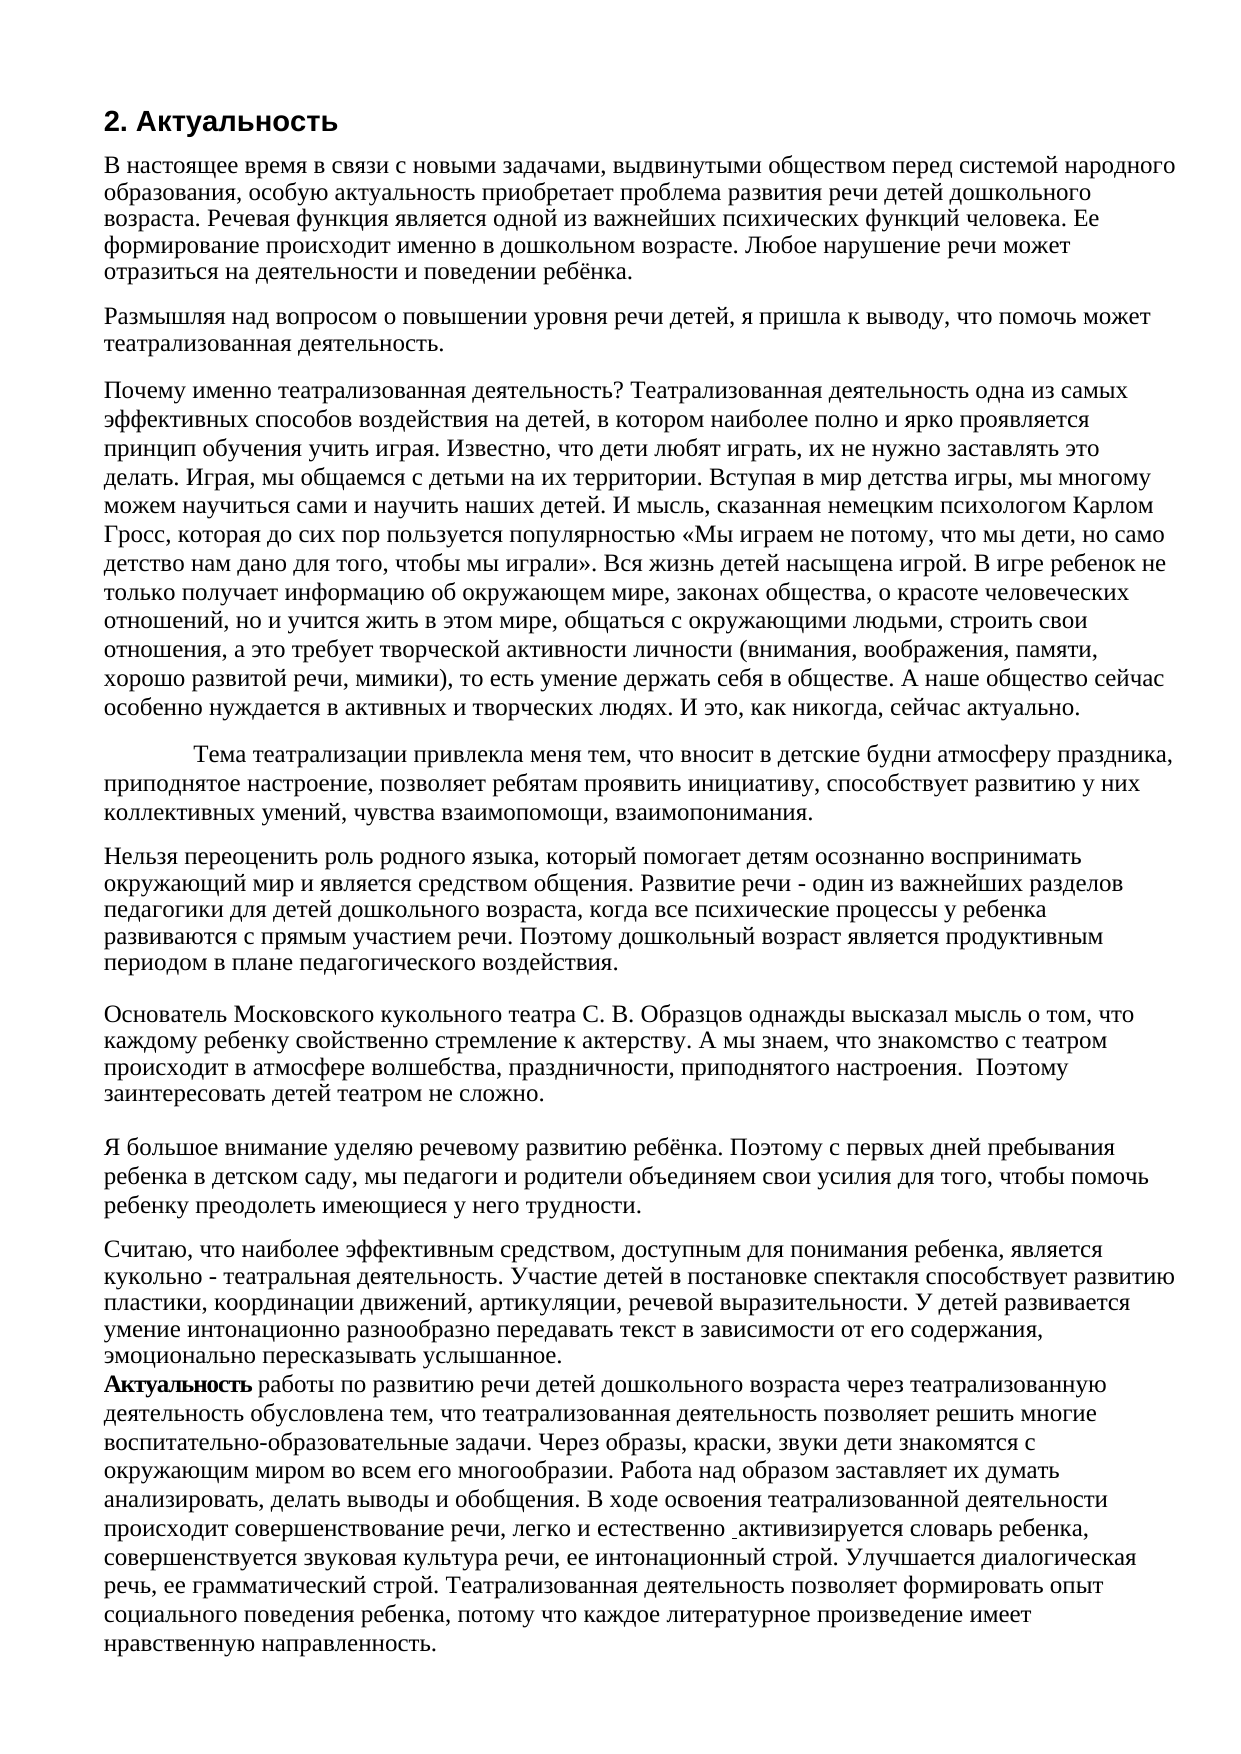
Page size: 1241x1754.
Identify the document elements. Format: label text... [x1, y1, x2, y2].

text Я большое внимание уделяю речевому развитию ребёнка. Поэтому с первых дней пребывания ребенка в детском саду, мы педагоги и родители объединяем свои усилия для того, чтобы помочь ребенку преодолеть имеющиеся у него трудности. [103, 1132, 1181, 1218]
text Размышляя над вопросом о повышении уровня речи детей, я пришла к выводу, что помочь может театрализованная деятельность. [103, 303, 1181, 356]
text Нельзя переоценить роль родного языка, который помогает детям осознанно воспринимать окружающий мир и является средством общения. Развитие речи - один из важнейших разделов педагогики для детей дошкольного возраста, когда все психические процессы у ребенка развиваются с прямым участием речи. Поэтому дошкольный возраст является продуктивным периодом в плане педагогического воздействия. [103, 844, 1181, 976]
text Считаю, что наиболее эффективным средством, доступным для понимания ребенка, является кукольно - театральная деятельность. Участие детей в постановке спектакля способствует развитию пластики, координации движений, артикуляции, речевой выразительности. У детей развивается умение интонационно разнообразно передавать текст в зависимости от его содержания, эмоционально пересказывать услышанное. [103, 1237, 1181, 1369]
text В настоящее время в связи с новыми задачами, выдвинутыми обществом перед системой народного образования, особую актуальность приобретает проблема развития речи детей дошкольного возраста. Речевая функция является одной из важнейших психических функций человека. Ее формирование происходит именно в дошкольном возрасте. Любое нарушение речи может отразиться на деятельности и поведении ребёнка. [103, 152, 1181, 285]
text 2. Актуальность [103, 108, 1181, 137]
text Основатель Московского кукольного театра С. В. Образцов однажды высказал мысль о том, что каждому ребенку свойственно стремление к актерству. А мы знаем, что знакомство с театром происходит в атмосфере волшебства, праздничности, приподнятого настроения. Поэтому заинтересовать детей театром не сложно. [103, 1001, 1181, 1107]
text Актуальность работы по развитию речи детей дошкольного возраста через театрализованную деятельность обусловлена тем, что театрализованная деятельность позволяет решить многие воспитательно-образовательные задачи. Через образы, краски, звуки дети знакомятся с окружающим миром во всем его многообразии. Работа над образом заставляет их думать анализировать, делать выводы и обобщения. В ходе освоения театрализованной деятельности происходит совершенствование речи, легко и естественно активизируется словарь ребенка, совершенствуется звуковая культура речи, ее интонационный строй. Улучшается диалогическая речь, ее грамматический строй. Театрализованная деятельность позволяет формировать опыт социального поведения ребенка, потому что каждое литературное произведение имеет нравственную направленность. [103, 1369, 1181, 1657]
text Тема театрализации привлекла меня тем, что вносит в детские будни атмосферу праздника, приподнятое настроение, позволяет ребятам проявить инициативу, способствует развитию у них коллективных умений, чувства взаимопомощи, взаимопонимания. [103, 739, 1181, 826]
text Почему именно театрализованная деятельность? Театрализованная деятельность одна из самых эффективных способов воздействия на детей, в котором наиболее полно и ярко проявляется принцип обучения учить играя. Известно, что дети любят играть, их не нужно заставлять это делать. Играя, мы общаемся с детьми на их территории. Вступая в мир детства игры, мы многому можем научиться сами и научить наших детей. И мысль, сказанная немецким психологом Карлом Гросс, которая до сих пор пользуется популярностью «Мы играем не потому, что мы дети, но само детство нам дано для того, чтобы мы играли». Вся жизнь детей насыщена игрой. В игре ребенок не только получает информацию об окружающем мире, законах общества, о красоте человеческих отношений, но и учится жить в этом мире, общаться с окружающими людьми, строить свои отношения, а это требует творческой активности личности (внимания, воображения, памяти, хорошо развитой речи, мимики), то есть умение держать себя в обществе. А наше общество сейчас особенно нуждается в активных и творческих людях. И это, как никогда, сейчас актуально. [103, 376, 1181, 721]
